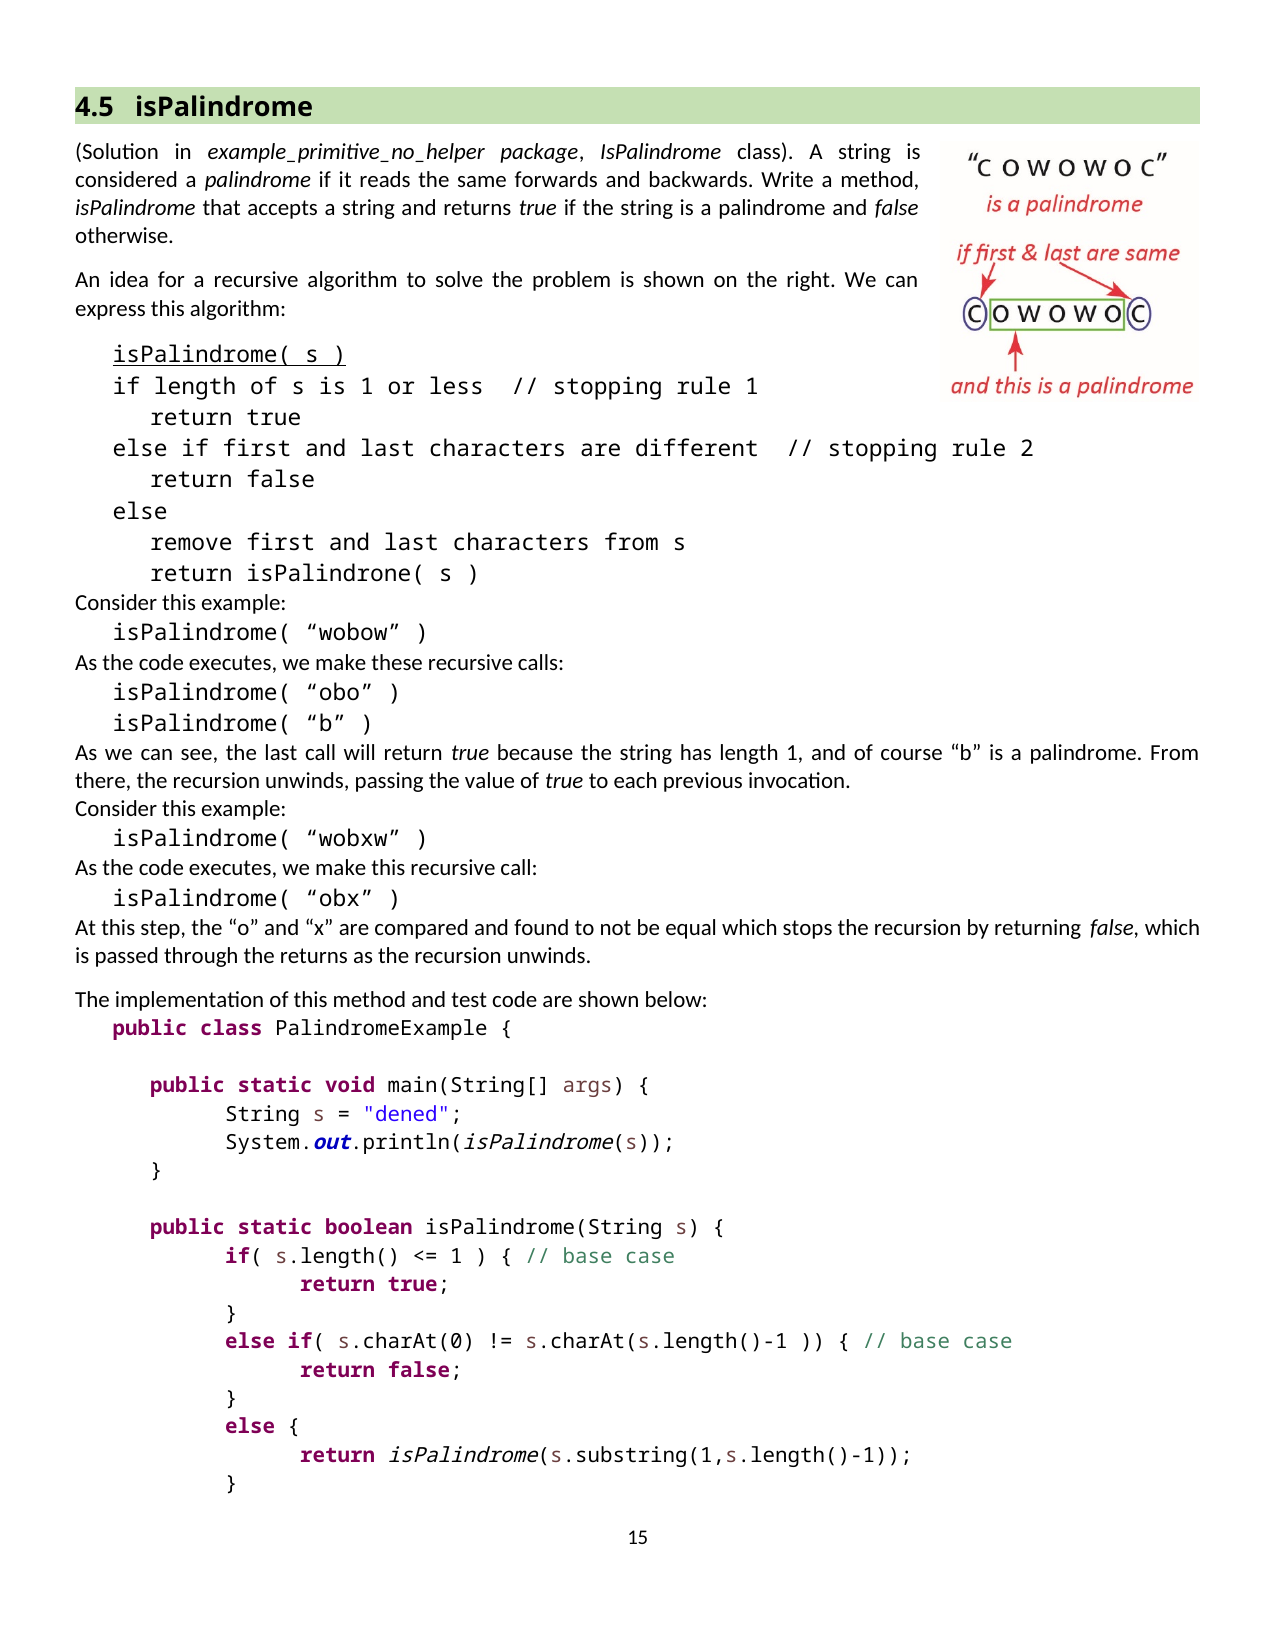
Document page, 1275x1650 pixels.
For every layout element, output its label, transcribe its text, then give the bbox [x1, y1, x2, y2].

text return true; [150, 1269, 1200, 1298]
text } [150, 1298, 1200, 1326]
text The implementation of this method and test code are shown below: [75, 985, 1200, 1013]
text System.out.println(isPalindrome(s)); [112, 1127, 1200, 1156]
text } [150, 1468, 1200, 1497]
text isPalindrome( “wobow” ) [112, 616, 1200, 648]
text public class PalindromeExample { [112, 1013, 1200, 1042]
text Consider this example: [75, 588, 1200, 616]
text isPalindrome( “b” ) [112, 707, 1200, 738]
text String s = "dened"; [112, 1099, 1200, 1127]
text isPalindrome( s ) [112, 338, 939, 369]
text return isPalindrone( s ) [150, 557, 1200, 588]
text Consider this example: [75, 794, 1200, 822]
text As the code executes, we make this recursive call: [75, 853, 1200, 881]
text As the code executes, we make these recursive calls: [75, 648, 1200, 676]
text An idea for a recursive algorithm to solve the problem is shown on the right. We can express this algorithm: [75, 266, 939, 322]
text isPalindrome( “wobxw” ) [112, 822, 1200, 853]
text } [112, 1156, 1200, 1184]
text (Solution in example_primitive_no_helper package, IsPalindrome class). A string is considered a palindrome if it reads the same forwards and backwards. Write a method, isPalindrome that accepts a string and returns true if the string is a palindrome and false otherwise. [75, 137, 1200, 249]
text At this step, the “o” and “x” are compared and found to not be equal which stops the recursion by returning false, which is passed through the returns as the recursion unwinds. [75, 913, 1200, 969]
text As we can see, the last call will return true because the string has length 1, and of course “b” is a palindrome. From there, the recursion unwinds, passing the value of true to each previous invocation. [75, 738, 1200, 794]
text public static boolean isPalindrome(String s) { [150, 1212, 1200, 1241]
picture [939, 141, 1199, 401]
text return false; [150, 1355, 1200, 1383]
text isPalindrome( “obx” ) [112, 881, 1200, 913]
text return false [150, 463, 1200, 494]
text isPalindrome( “obo” ) [112, 676, 1200, 707]
text else if( s.charAt(0) != s.charAt(s.length()-1 )) { // base case [150, 1326, 1200, 1355]
subtitle isPalindrome [75, 87, 1200, 124]
text if( s.length() <= 1 ) { // base case [150, 1241, 1200, 1269]
text return isPalindrome(s.substring(1,s.length()-1)); [150, 1440, 1200, 1468]
text return true [112, 401, 1200, 432]
text else [112, 494, 1200, 526]
text else { [150, 1412, 1200, 1440]
text else if first and last characters are different // stopping rule 2 [112, 432, 1200, 463]
text remove first and last characters from s [150, 526, 1200, 557]
text public static void main(String[] args) { [112, 1070, 1200, 1099]
text } [150, 1383, 1200, 1412]
text if length of s is 1 or less // stopping rule 1 [112, 369, 939, 401]
